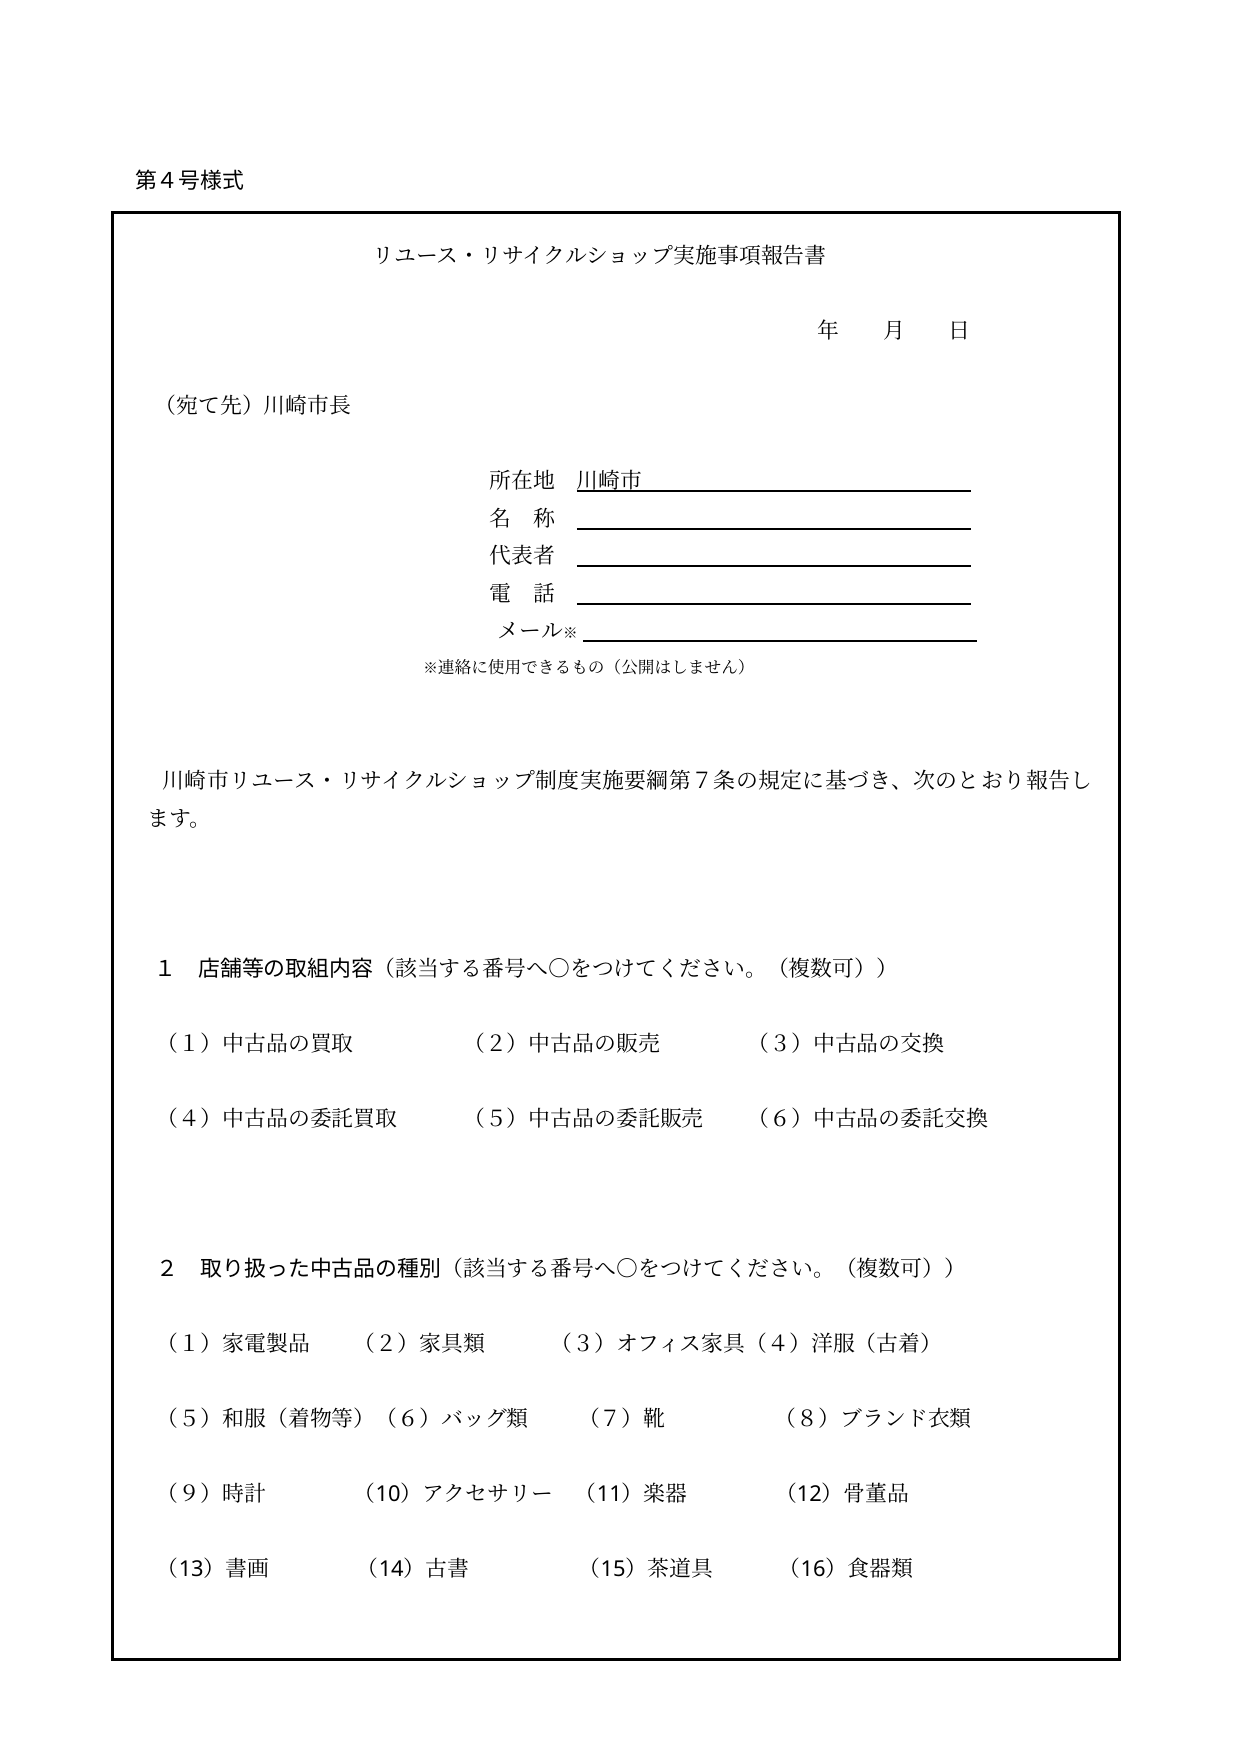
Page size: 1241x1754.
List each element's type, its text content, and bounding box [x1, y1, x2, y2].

text （13）書画 （14）古書 （15）茶道具 （16）食器類 [135, 1548, 1092, 1586]
text 名 称 [148, 498, 1092, 536]
text メール※ [148, 611, 1092, 648]
text ２ 取り扱った中古品の種別（該当する番号へ○をつけてください。（複数可）） [135, 1248, 1092, 1286]
text （１）家電製品 （２）家具類 （３）オフィス家具（４）洋服（古着） [135, 1323, 1092, 1361]
text １ 店舗等の取組内容（該当する番号へ○をつけてください。（複数可）） [148, 948, 1092, 986]
text 川崎市リユース・リサイクルショップ制度実施要綱第７条の規定に基づき、次のとおり報告します。 [148, 761, 1092, 836]
text 年 月 日 [148, 311, 1092, 348]
text （４）中古品の委託買取 （５）中古品の委託販売 （６）中古品の委託交換 [135, 1098, 1092, 1136]
text ※連絡に使用できるもの（公開はしません） [148, 648, 1092, 686]
text 所在地 川崎市 [148, 461, 1092, 498]
text 代表者 [148, 536, 1092, 573]
text （５）和服（着物等）（６）バッグ類 （７）靴 （８）ブランド衣類 [135, 1398, 1092, 1436]
text （１）中古品の買取 （２）中古品の販売 （３）中古品の交換 [135, 1023, 1092, 1061]
text 電 話 [148, 573, 1092, 611]
text 第４号様式 [135, 161, 1092, 198]
text リユース・リサイクルショップ実施事項報告書 [114, 236, 1092, 273]
text （宛て先）川崎市長 [148, 386, 1092, 423]
text （９）時計 （10）アクセサリー （11）楽器 （12）骨董品 [135, 1473, 1092, 1511]
